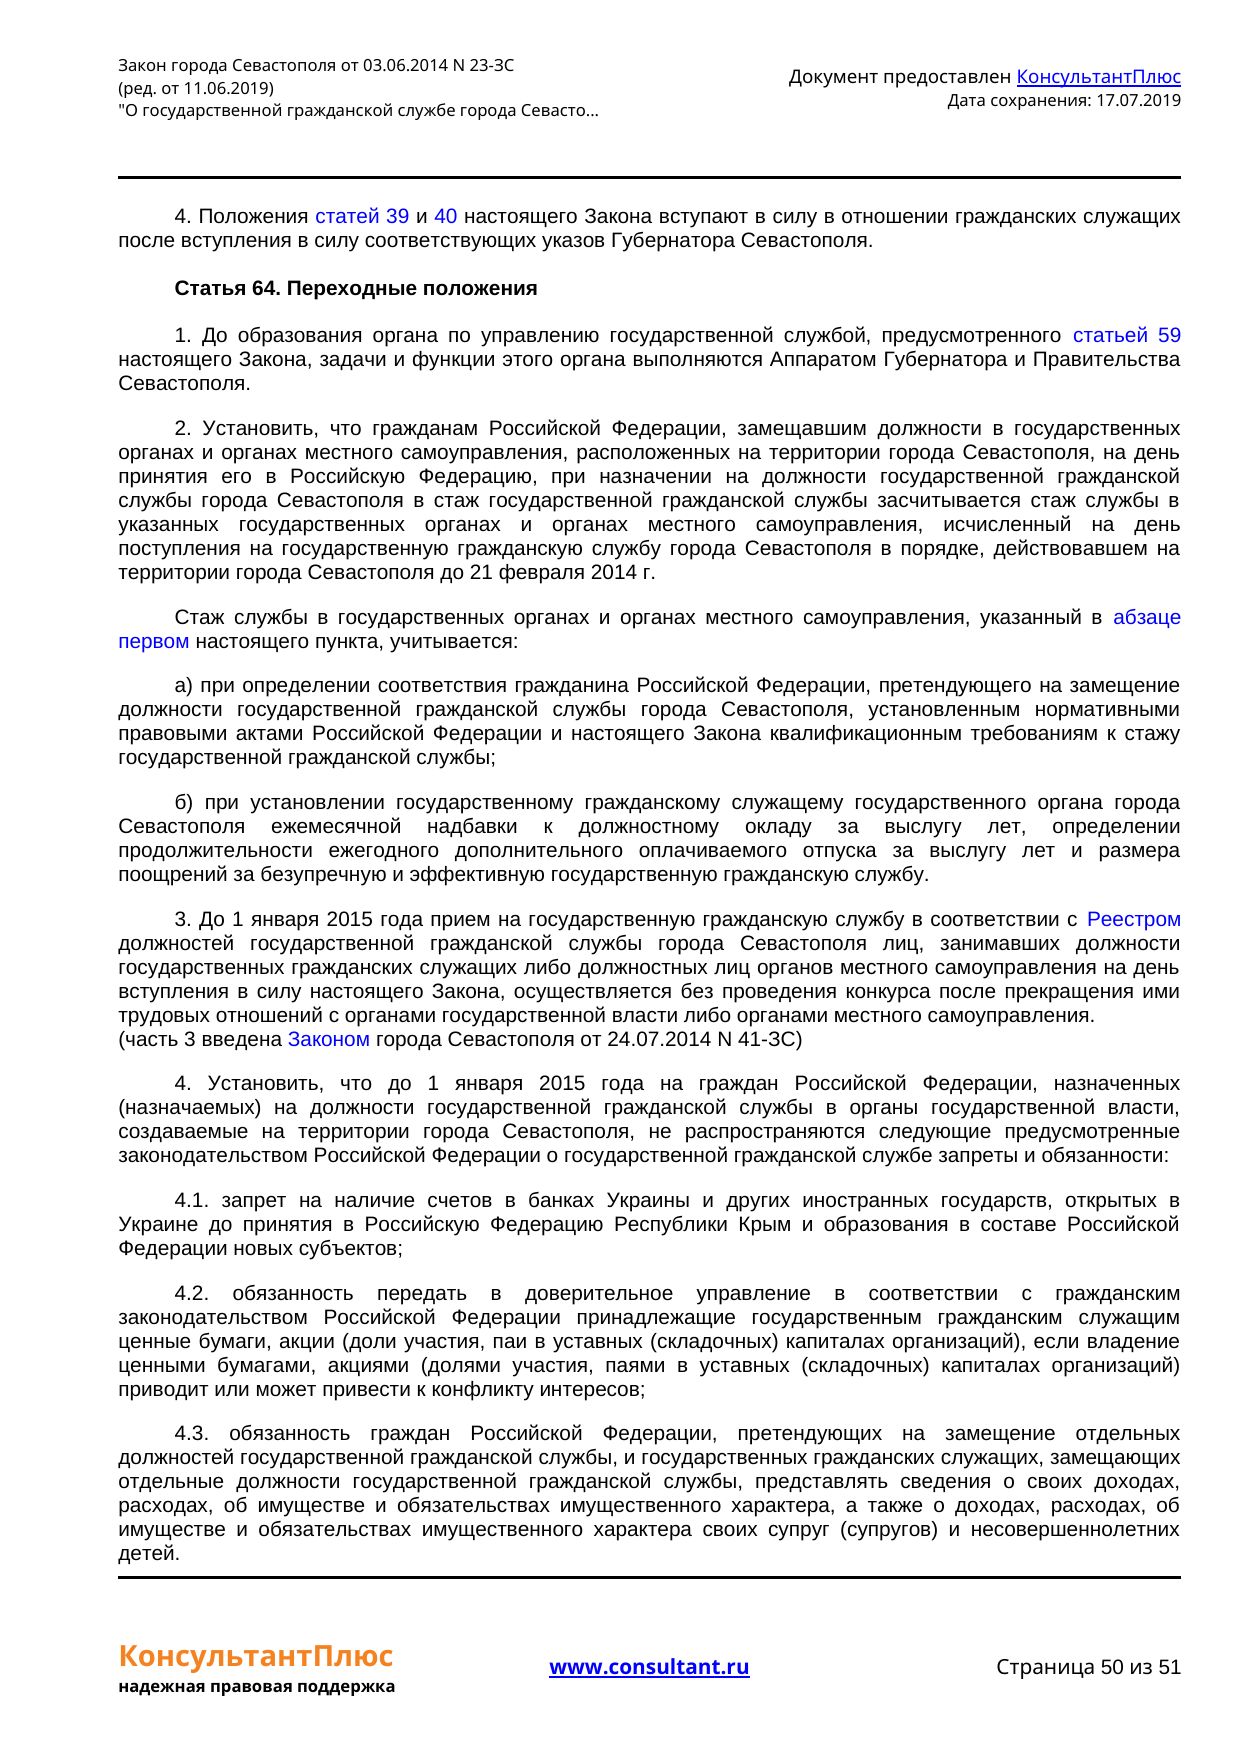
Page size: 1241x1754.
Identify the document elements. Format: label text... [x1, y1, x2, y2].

text 2. Установить, что гражданам Российской Федерации, замещавшим должности в государственных органах и органах местного самоуправления, расположенных на территории города Севастополя, на день принятия его в Российскую Федерацию, при назначении на должности государственной гражданской службы города Севастополя в стаж государственной гражданской службы засчитывается стаж службы в указанных государственных органах и органах местного самоуправления, исчисленный на день поступления на государственную гражданскую службу города Севастополя в порядке, действовавшем на территории города Севастополя до 21 февраля 2014 г. [118, 416, 1181, 584]
text б) при установлении государственному гражданскому служащему государственного органа города Севастополя ежемесячной надбавки к должностному окладу за выслугу лет, определении продолжительности ежегодного дополнительного оплачиваемого отпуска за выслугу лет и размера поощрений за безупречную и эффективную государственную гражданскую службу. [118, 790, 1181, 886]
title Статья 64. Переходные положения [118, 275, 1181, 299]
text 1. До образования органа по управлению государственной службой, предусмотренного статьей 59 настоящего Закона, задачи и функции этого органа выполняются Аппаратом Губернатора и Правительства Севастополя. [118, 323, 1181, 395]
text 3. До 1 января 2015 года прием на государственную гражданскую службу в соответствии с Реестром должностей государственной гражданской службы города Севастополя лиц, занимавших должности государственных гражданских служащих либо должностных лиц органов местного самоуправления на день вступления в силу настоящего Закона, осуществляется без проведения конкурса после прекращения ими трудовых отношений с органами государственной власти либо органами местного самоуправления. [118, 907, 1181, 1026]
text Стаж службы в государственных органах и органах местного самоуправления, указанный в абзаце первом настоящего пункта, учитывается: [118, 604, 1181, 652]
text (часть 3 введена Законом города Севастополя от 24.07.2014 N 41-ЗС) [118, 1026, 1181, 1050]
text 4. Положения статей 39 и 40 настоящего Закона вступают в силу в отношении гражданских служащих после вступления в силу соответствующих указов Губернатора Севастополя. [118, 203, 1181, 251]
text а) при определении соответствия гражданина Российской Федерации, претендующего на замещение должности государственной гражданской службы города Севастополя, установленным нормативными правовыми актами Российской Федерации и настоящего Закона квалификационным требованиям к стажу государственной гражданской службы; [118, 673, 1181, 769]
text 4.3. обязанность граждан Российской Федерации, претендующих на замещение отдельных должностей государственной гражданской службы, и государственных гражданских служащих, замещающих отдельные должности государственной гражданской службы, представлять сведения о своих доходах, расходах, об имуществе и обязательствах имущественного характера, а также о доходах, расходах, об имуществе и обязательствах имущественного характера своих супруг (супругов) и несовершеннолетних детей. [118, 1421, 1181, 1565]
text 4.1. запрет на наличие счетов в банках Украины и других иностранных государств, открытых в Украине до принятия в Российскую Федерацию Республики Крым и образования в составе Российской Федерации новых субъектов; [118, 1188, 1181, 1260]
text 4. Установить, что до 1 января 2015 года на граждан Российской Федерации, назначенных (назначаемых) на должности государственной гражданской службы в органы государственной власти, создаваемые на территории города Севастополя, не распространяются следующие предусмотренные законодательством Российской Федерации о государственной гражданской службе запреты и обязанности: [118, 1071, 1181, 1167]
text 4.2. обязанность передать в доверительное управление в соответствии с гражданским законодательством Российской Федерации принадлежащие государственным гражданским служащим ценные бумаги, акции (доли участия, паи в уставных (складочных) капиталах организаций), если владение ценными бумагами, акциями (долями участия, паями в уставных (складочных) капиталах организаций) приводит или может привести к конфликту интересов; [118, 1281, 1181, 1400]
